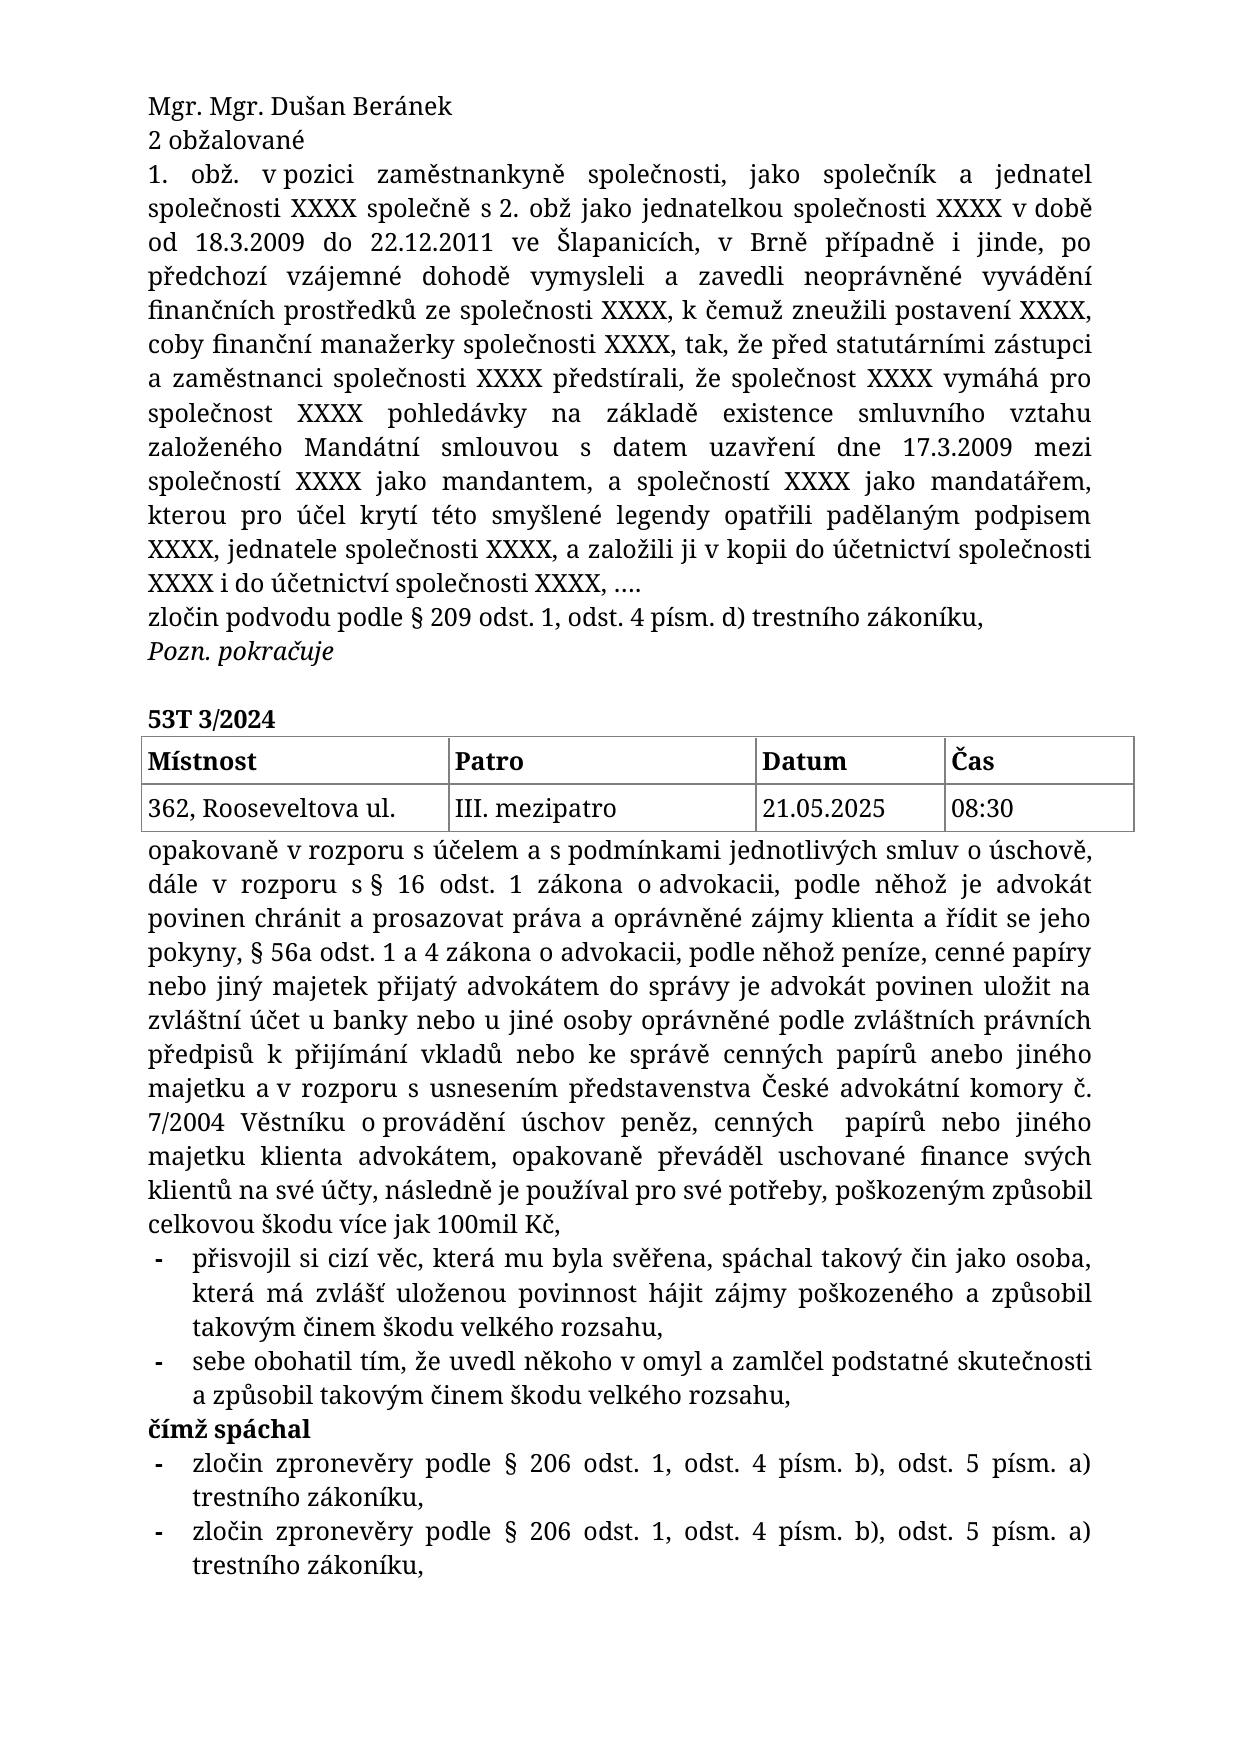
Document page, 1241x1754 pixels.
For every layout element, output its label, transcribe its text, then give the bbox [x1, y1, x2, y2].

text zločin podvodu podle § 209 odst. 1, odst. 4 písm. d) trestního zákoníku, [148, 599, 1093, 634]
table_cell 08:30 [946, 785, 1133, 831]
text 1. obž. v pozici zaměstnankyně společnosti, jako společník a jednatel společnosti XXXX společně s 2. obž jako jednatelkou společnosti XXXX v době od 18.3.2009 do 22.12.2011 ve Šlapanicích, v Brně případně i jinde, po předchozí vzájemné dohodě vymysleli a zavedli neoprávněné vyvádění finančních prostředků ze společnosti XXXX, k čemuž zneužili postavení XXXX, coby finanční manažerky společnosti XXXX, tak, že před statutárními zástupci a zaměstnanci společnosti XXXX předstírali, že společnost XXXX vymáhá pro společnost XXXX pohledávky na základě existence smluvního vztahu založeného Mandátní smlouvou s datem uzavření dne 17.3.2009 mezi společností XXXX jako mandantem, a společností XXXX jako mandatářem, kterou pro účel krytí této smyšlené legendy opatřili padělaným podpisem XXXX, jednatele společnosti XXXX, a založili ji v kopii do účetnictví společnosti XXXX i do účetnictví společnosti XXXX, …. [148, 157, 1093, 599]
table_cell 362, Rooseveltova ul. [142, 785, 448, 831]
text čímž spáchal [148, 1411, 1093, 1446]
table_header Místnost [142, 737, 449, 783]
text Mgr. Mgr. Dušan Beránek [148, 89, 1093, 123]
table_header Patro [450, 737, 756, 783]
table_header Čas [946, 737, 1133, 783]
list sebe obohatil tím, že uvedl někoho v omyl a zamlčel podstatné skutečnosti a způsobil takovým činem škodu velkého rozsahu, [154, 1343, 1093, 1411]
text opakovaně v rozporu s účelem a s podmínkami jednotlivých smluv o úschově, dále v rozporu s § 16 odst. 1 zákona o advokacii, podle něhož je advokát povinen chránit a prosazovat práva a oprávněné zájmy klienta a řídit se jeho pokyny, § 56a odst. 1 a 4 zákona o advokacii, podle něhož peníze, cenné papíry nebo jiný majetek přijatý advokátem do správy je advokát povinen uložit na zvláštní účet u banky nebo u jiné osoby oprávněné podle zvláštních právních předpisů k přijímání vkladů nebo ke správě cenných papírů anebo jiného majetku a v rozporu s usnesením představenstva České advokátní komory č. 7/2004 Věstníku o provádění úschov peněz, cenných papírů nebo jiného majetku klienta advokátem, opakovaně převáděl uschované finance svých klientů na své účty, následně je používal pro své potřeby, poškozeným způsobil celkovou škodu více jak 100mil Kč, [148, 832, 1093, 1241]
table_cell 21.05.2025 [757, 785, 944, 831]
table_cell III. mezipatro [450, 785, 755, 831]
table_header Datum [757, 737, 945, 783]
text 2 obžalované [148, 123, 1093, 157]
list přisvojil si cizí věc, která mu byla svěřena, spáchal takový čin jako osoba, která má zvlášť uloženou povinnost hájit zájmy poškozeného a způsobil takovým činem škodu velkého rozsahu, [154, 1241, 1093, 1343]
text 53T 3/2024 [148, 702, 1093, 736]
text Pozn. pokračuje [148, 634, 1093, 668]
list zločin zpronevěry podle § 206 odst. 1, odst. 4 písm. b), odst. 5 písm. a) trestního zákoníku, [154, 1446, 1093, 1514]
list zločin zpronevěry podle § 206 odst. 1, odst. 4 písm. b), odst. 5 písm. a) trestního zákoníku, [154, 1514, 1093, 1582]
